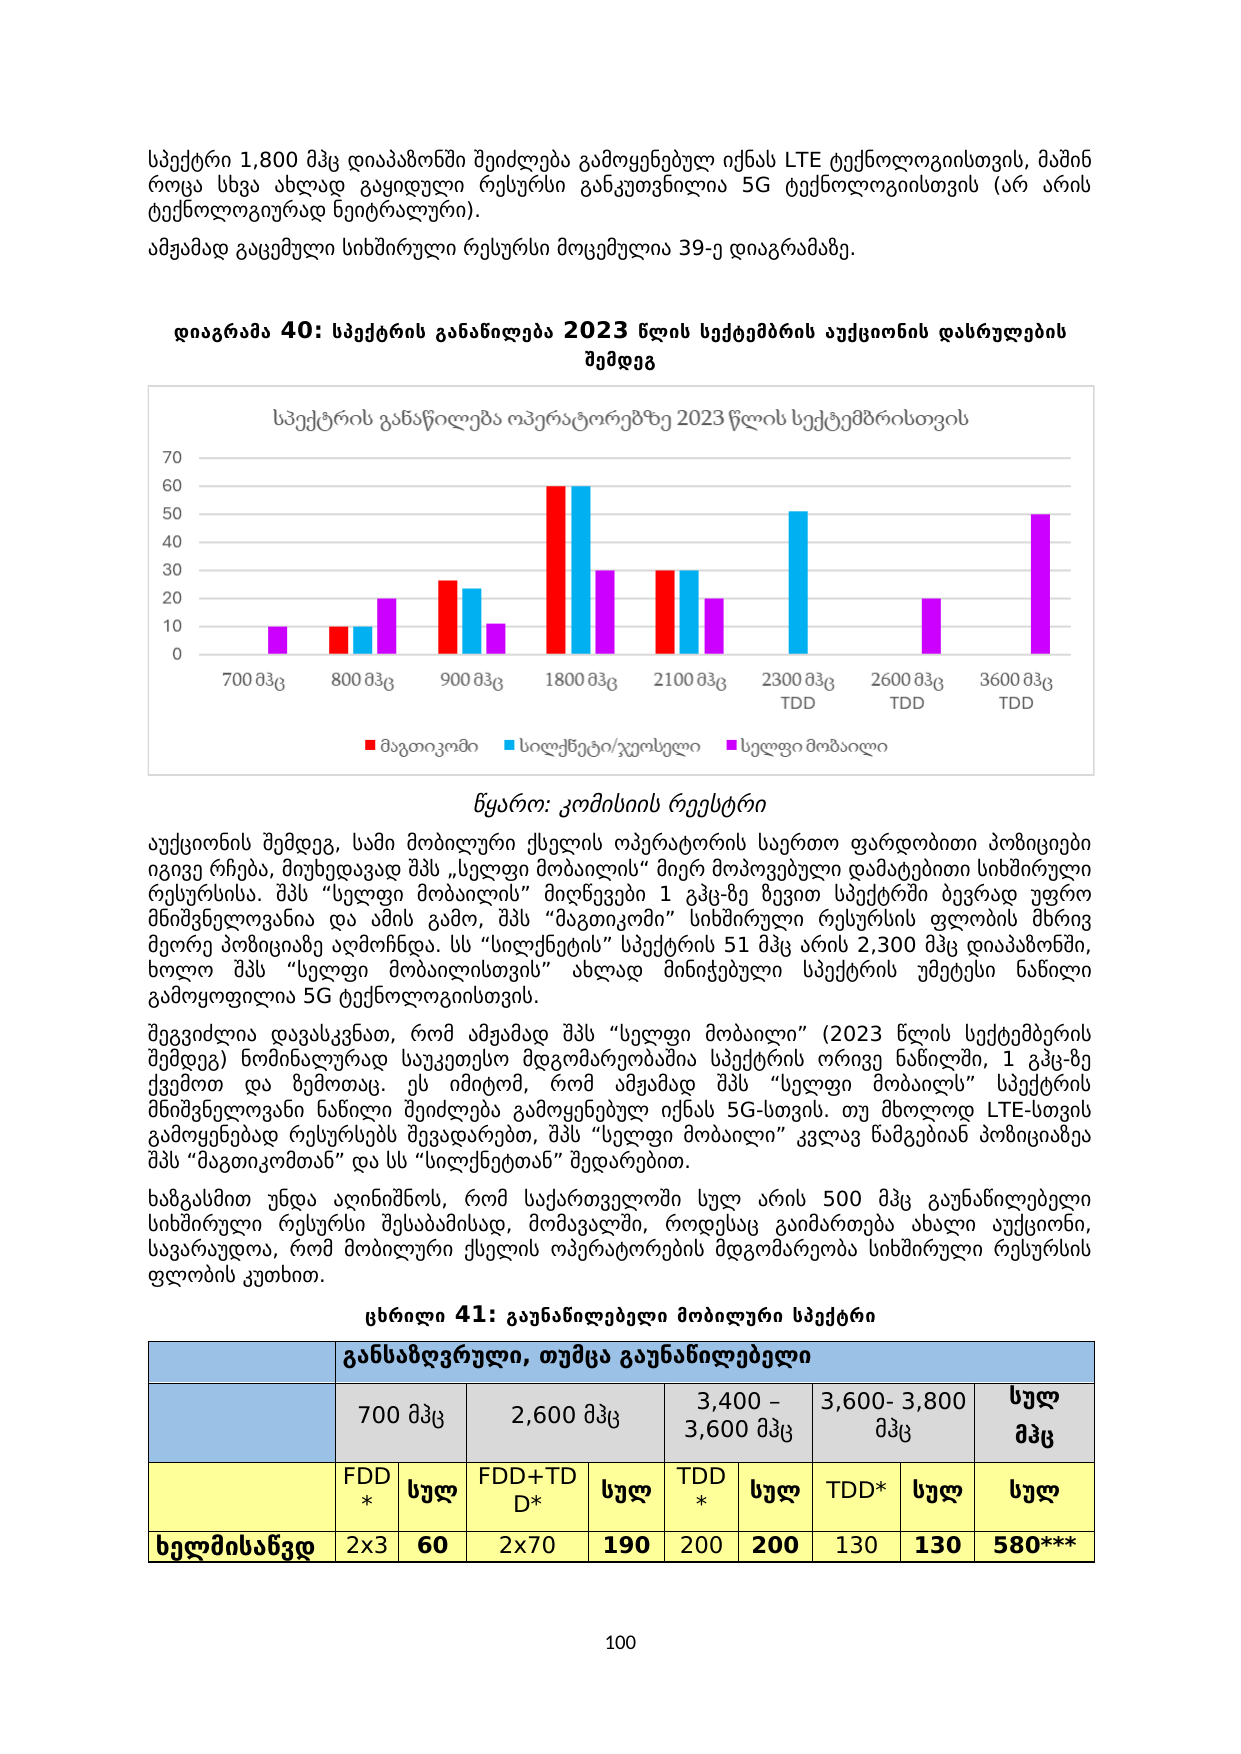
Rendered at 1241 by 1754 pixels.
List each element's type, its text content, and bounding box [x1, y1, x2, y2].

table_cell 580*** [975, 1532, 1094, 1561]
table_cell სულ [901, 1463, 974, 1531]
table_cell 2x30 [336, 1532, 398, 1561]
table_cell FDD* [336, 1463, 398, 1531]
text შეგვიძლია დავასკვნათ, რომ ამჟამად შპს “სელფი მობაილი” (2023 წლის სექტემბერის შემდეგ) ნომინალურად საუკეთესო მდგომარეობაშია სპექტრის ორივე ნაწილში, 1 გჰც-ზე ქვემოთ და ზემოთაც. ეს იმიტომ, რომ ამჟამად შპს “სელფი მობაილს” სპექტრის მნიშვნელოვანი ნაწილი შეიძლება გამოყენებულ იქნას 5G-სთვის. თუ მხოლოდ LTE-სთვის გამოყენებად რესურსებს შევადარებთ, შპს “სელფი მობაილი” კვლავ წამგებიან პოზიციაზეა შპს “მაგთიკომთან” და სს “სილქნეტთან” შედარებით. [148, 1022, 1093, 1173]
table_cell [149, 1463, 335, 1531]
table_cell TDD* [665, 1463, 738, 1531]
table_cell 2x70 +40+2x5** [467, 1532, 588, 1561]
table_cell 3,400 – 3,600 მჰც [665, 1384, 812, 1462]
table_cell [149, 1384, 335, 1462]
table_header განსაზღვრული, თუმცა გაუნაწილებელი [336, 1342, 1094, 1382]
table_cell FDD+TDD* [467, 1463, 588, 1531]
table_cell სულ [739, 1463, 812, 1531]
table_cell TDD* [813, 1463, 900, 1531]
text წყარო: კომისიის რეესტრი [148, 791, 1093, 817]
text ამჟამად გაცემული სიხშირული რესურსი მოცემულია 39-ე დიაგრამაზე. [148, 236, 1093, 261]
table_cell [149, 1532, 335, 1561]
table_cell 200 [665, 1532, 738, 1561]
text ხაზგასმით უნდა აღინიშნოს, რომ საქართველოში სულ არის 500 მჰც გაუნაწილებელი სიხშირული რესურსი შესაბამისად, მომავალში, როდესაც გაიმართება ახალი აუქციონი, სავარაუდოა, რომ მობილური ქსელის ოპერატორების მდგომარეობა სიხშირული რესურსის ფლობის კუთხით. [148, 1187, 1093, 1287]
table_cell 3,600- 3,800 მჰც [813, 1384, 974, 1462]
table_cell 60 [399, 1532, 466, 1561]
table_cell 130 [813, 1532, 900, 1561]
table_cell 190 [589, 1532, 664, 1561]
table_cell 2,600 მჰც [467, 1384, 664, 1462]
text სპექტრი 1,800 მჰც დიაპაზონში შეიძლება გამოყენებულ იქნას LTE ტექნოლოგიისთვის, მაშინ როცა სხვა ახლად გაყიდული რესურსი განკუთვნილია 5G ტექნოლოგიისთვის (არ არის ტექნოლოგიურად ნეიტრალური). [148, 148, 1093, 223]
table_cell 200 [739, 1532, 812, 1561]
table_cell სულ [399, 1463, 466, 1531]
table_cell 130 [901, 1532, 974, 1561]
table_cell სულ მჰც [975, 1384, 1094, 1462]
table_cell სულ [975, 1463, 1094, 1531]
text აუქციონის შემდეგ, სამი მობილური ქსელის ოპერატორის საერთო ფარდობითი პოზიციები იგივე რჩება, მიუხედავად შპს „სელფი მობაილის“ მიერ მოპოვებული დამატებითი სიხშირული რესურსისა. შპს “სელფი მობაილის” მიღწევები 1 გჰც-ზე ზევით სპექტრში ბევრად უფრო მნიშვნელოვანია და ამის გამო, შპს “მაგთიკომი” სიხშირული რესურსის ფლობის მხრივ მეორე პოზიციაზე აღმოჩნდა. სს “სილქნეტის” სპექტრის 51 მჰც არის 2,300 მჰც დიაპაზონში, ხოლო შპს “სელფი მობაილისთვის” ახლად მინიჭებული სპექტრის უმეტესი ნაწილი გამოყოფილია 5G ტექნოლოგიისთვის. [148, 831, 1093, 1008]
picture [147, 385, 1095, 776]
table_header [149, 1342, 335, 1382]
table_cell 700 მჰც [336, 1384, 466, 1462]
table_cell სულ [589, 1463, 664, 1531]
